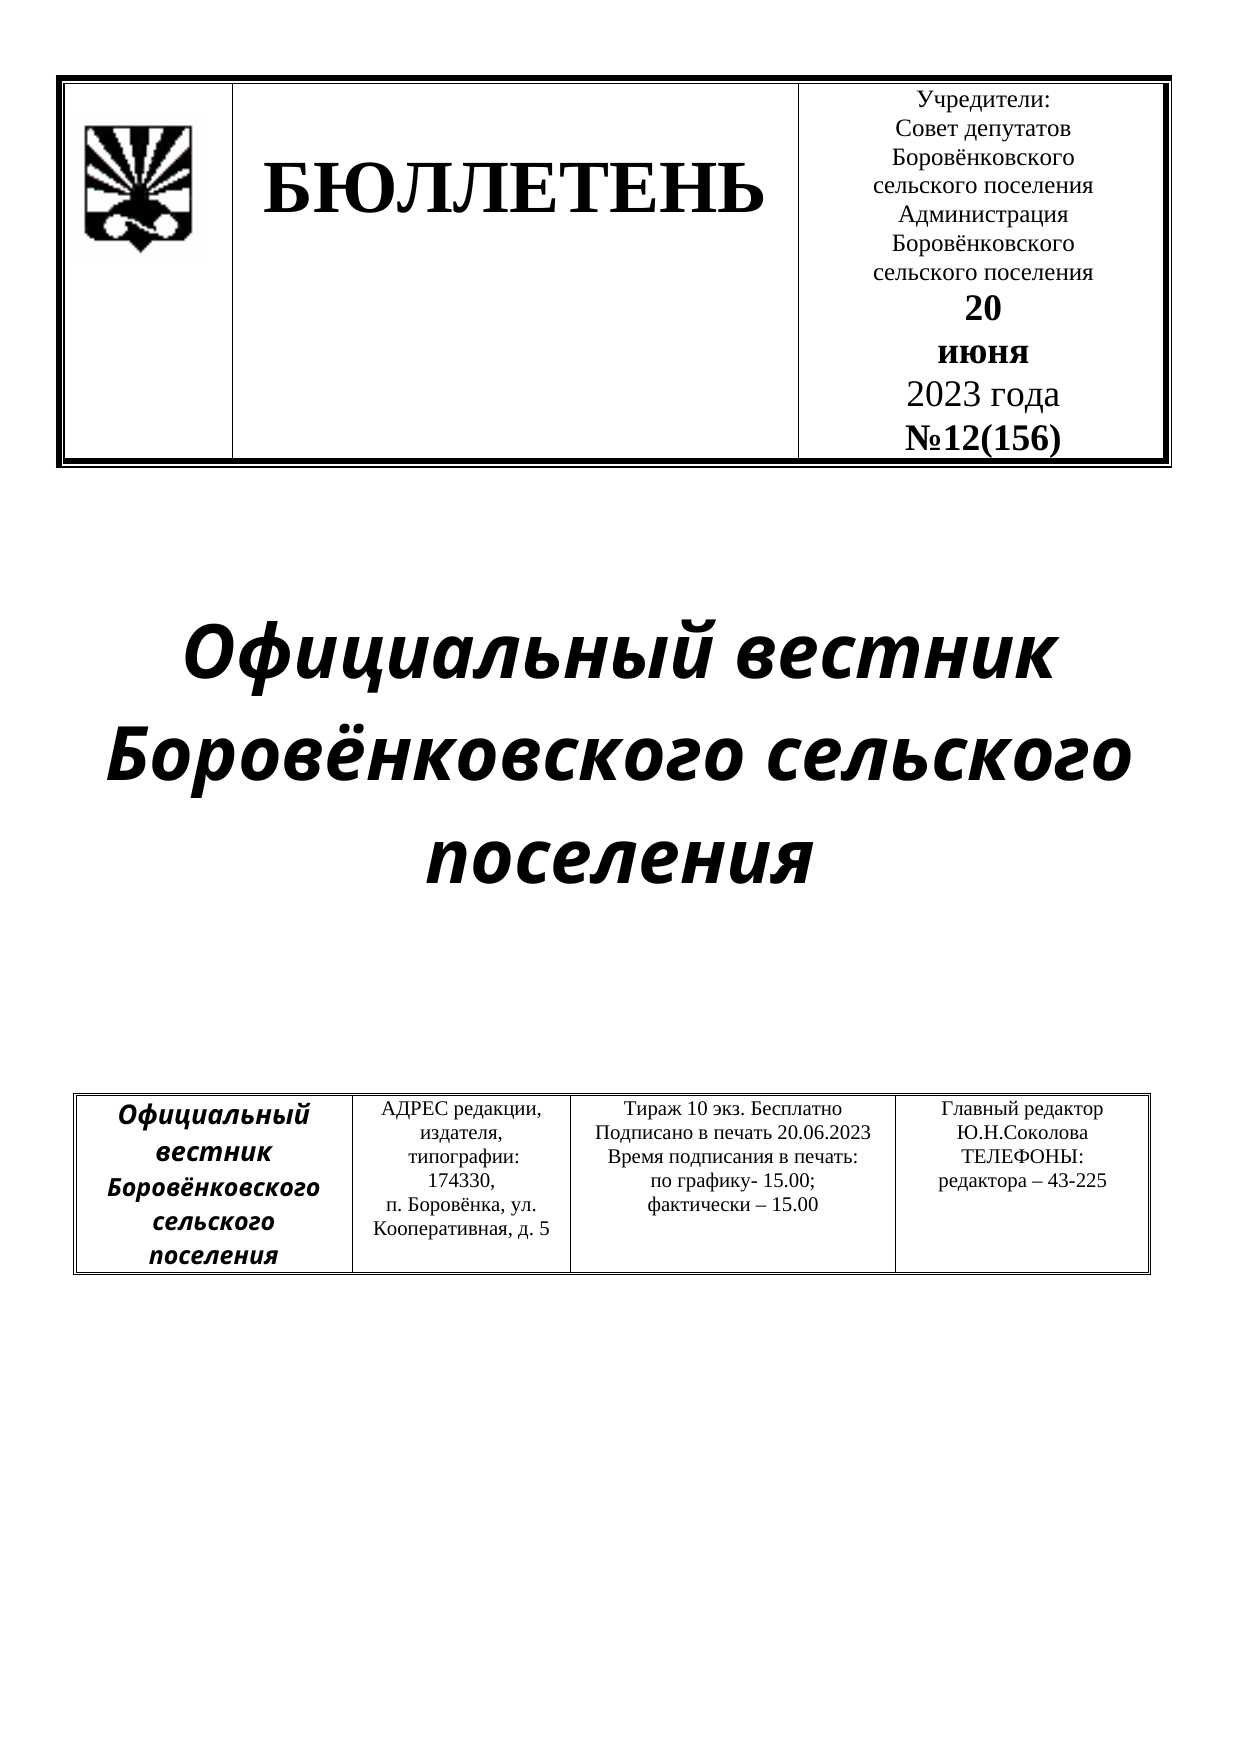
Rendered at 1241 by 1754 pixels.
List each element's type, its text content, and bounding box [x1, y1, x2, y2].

table_header Главный редактор Ю.Н.Соколова ТЕЛЕФОНЫ: редактора – 43-225 [896, 1096, 1148, 1272]
picture [76, 117, 202, 258]
text Боровёнковского сельского поселения [75, 701, 1165, 905]
table_header [65, 84, 232, 458]
table_header БЮЛЛЕТЕНЬ [233, 84, 798, 458]
table_header Учредители: Совет депутатов Боровёнковского сельского поселения Администрация Боровёнковского сельского поселения 20 июня 2023 года №12(156) [799, 84, 1163, 458]
table_header Официальный вестник Боровёнковского сельского поселения [77, 1096, 352, 1272]
table_header АДРЕС редакции, издателя, типографии: 174330, п. Боровёнка, ул. Кооперативная, д. 5 [353, 1096, 570, 1272]
table_header Тираж 10 экз. Бесплатно Подписано в печать 20.06.2023 Время подписания в печать: по графику- 15.00; фактически – 15.00 [571, 1096, 895, 1272]
text Официальный вестник [75, 598, 1165, 701]
